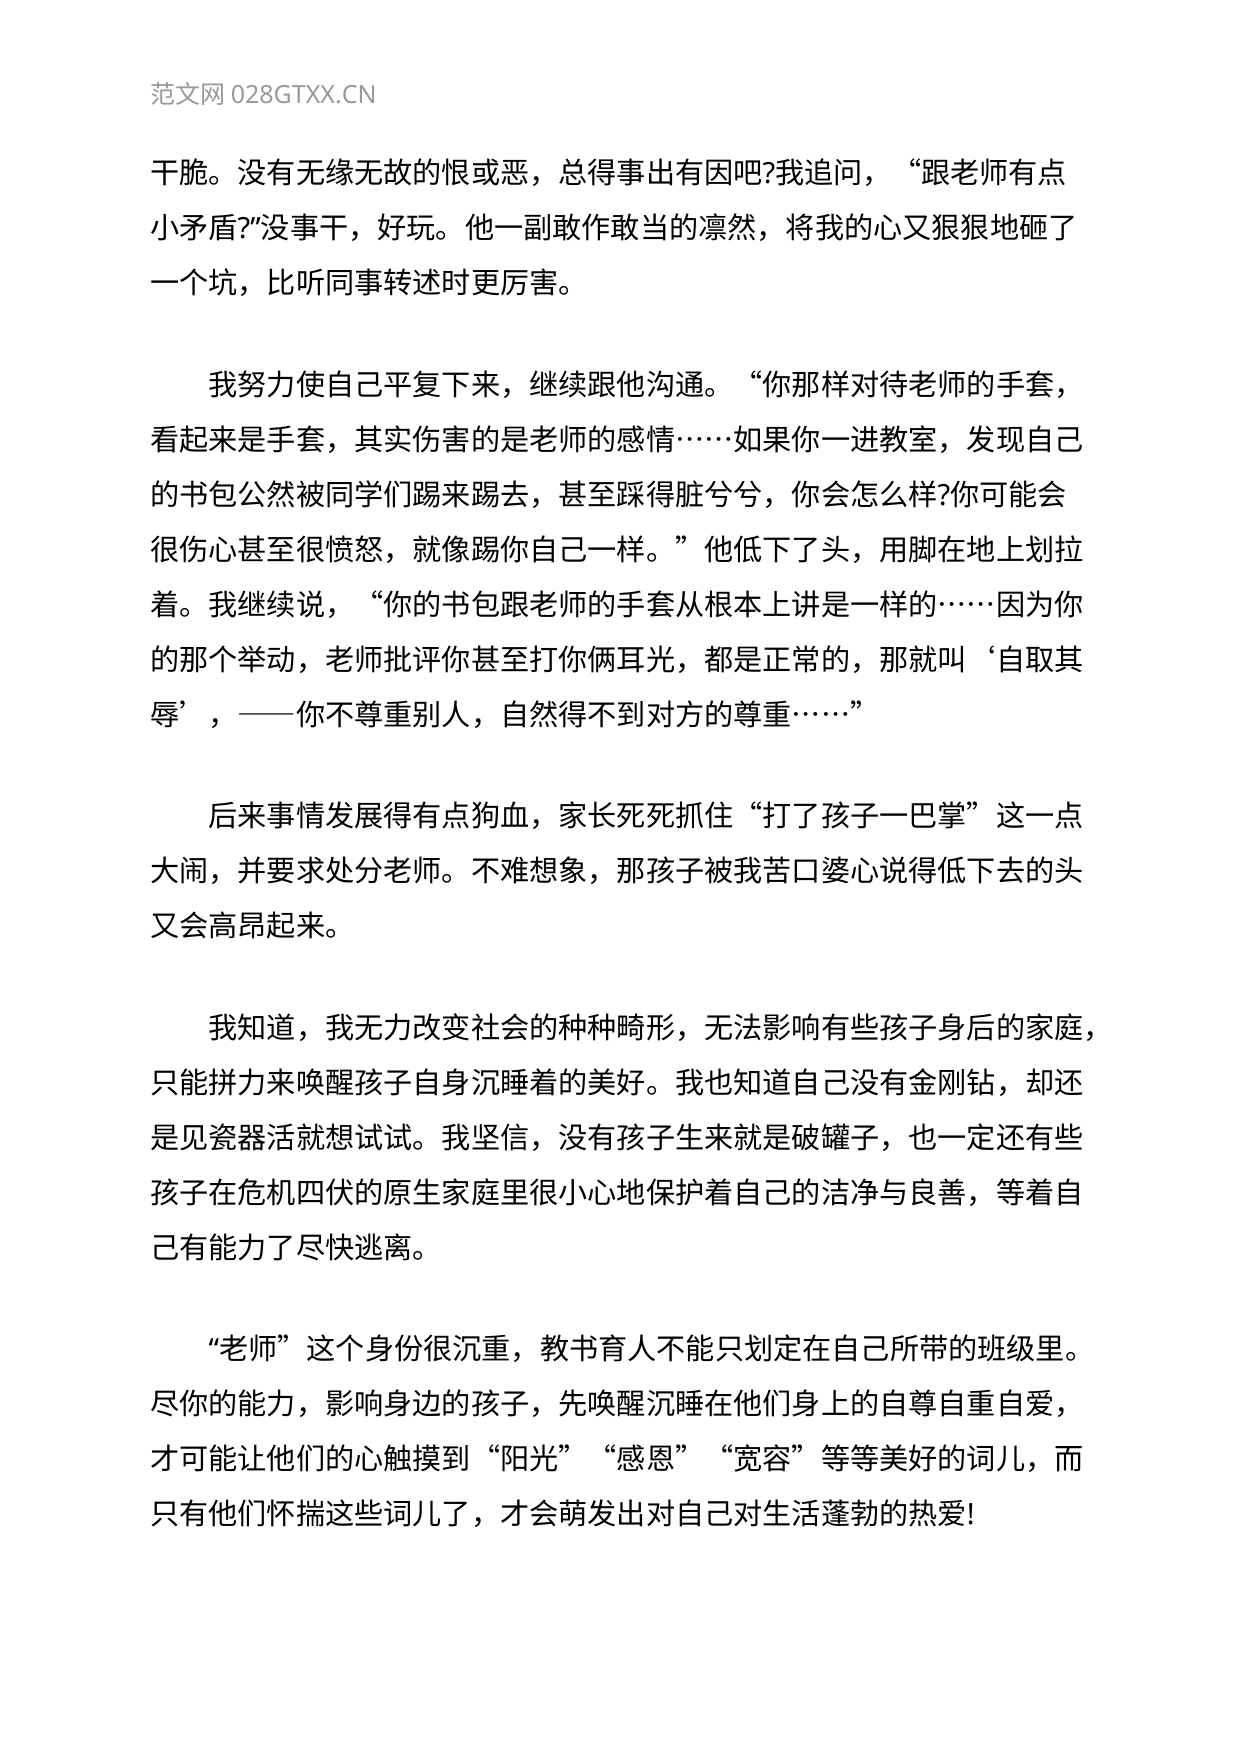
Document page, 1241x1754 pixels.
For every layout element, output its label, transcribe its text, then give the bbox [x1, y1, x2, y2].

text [150, 150, 1090, 302]
text 我努力使自己平复下来，继续跟他沟通。“你那样对待老师的手套，看起来是手套，其实伤害的是老师的感情……如果你一进教室，发现自己的书包公然被同学们踢来踢去，甚至踩得脏兮兮，你会怎么样?你可能会很伤心甚至很愤怒，就像踢你自己一样。”他低下了头，用脚在地上划拉着。我继续说，“你的书包跟老师的手套从根本上讲是一样的……因为你的那个举动，老师批评你甚至打你俩耳光，都是正常的，那就叫‘自取其辱’，——你不尊重别人，自然得不到对方的尊重……” [150, 362, 1090, 733]
text “老师”这个身份很沉重，教书育人不能只划定在自己所带的班级里。尽你的能力，影响身边的孩子，先唤醒沉睡在他们身上的自尊自重自爱，才可能让他们的心触摸到“阳光”“感恩”“宽容”等等美好的词儿，而只有他们怀揣这些词儿了，才会萌发出对自己对生活蓬勃的热爱! [150, 1326, 1090, 1533]
text 我知道，我无力改变社会的种种畸形，无法影响有些孩子身后的家庭，只能拼力来唤醒孩子自身沉睡着的美好。我也知道自己没有金刚钻，却还是见瓷器活就想试试。我坚信，没有孩子生来就是破罐子，也一定还有些孩子在危机四伏的原生家庭里很小心地保护着自己的洁净与良善，等着自己有能力了尽快逃离。 [150, 1004, 1090, 1266]
text 后来事情发展得有点狗血，家长死死抓住“打了孩子一巴掌”这一点大闹，并要求处分老师。不难想象，那孩子被我苦口婆心说得低下去的头又会高昂起来。 [150, 793, 1090, 945]
